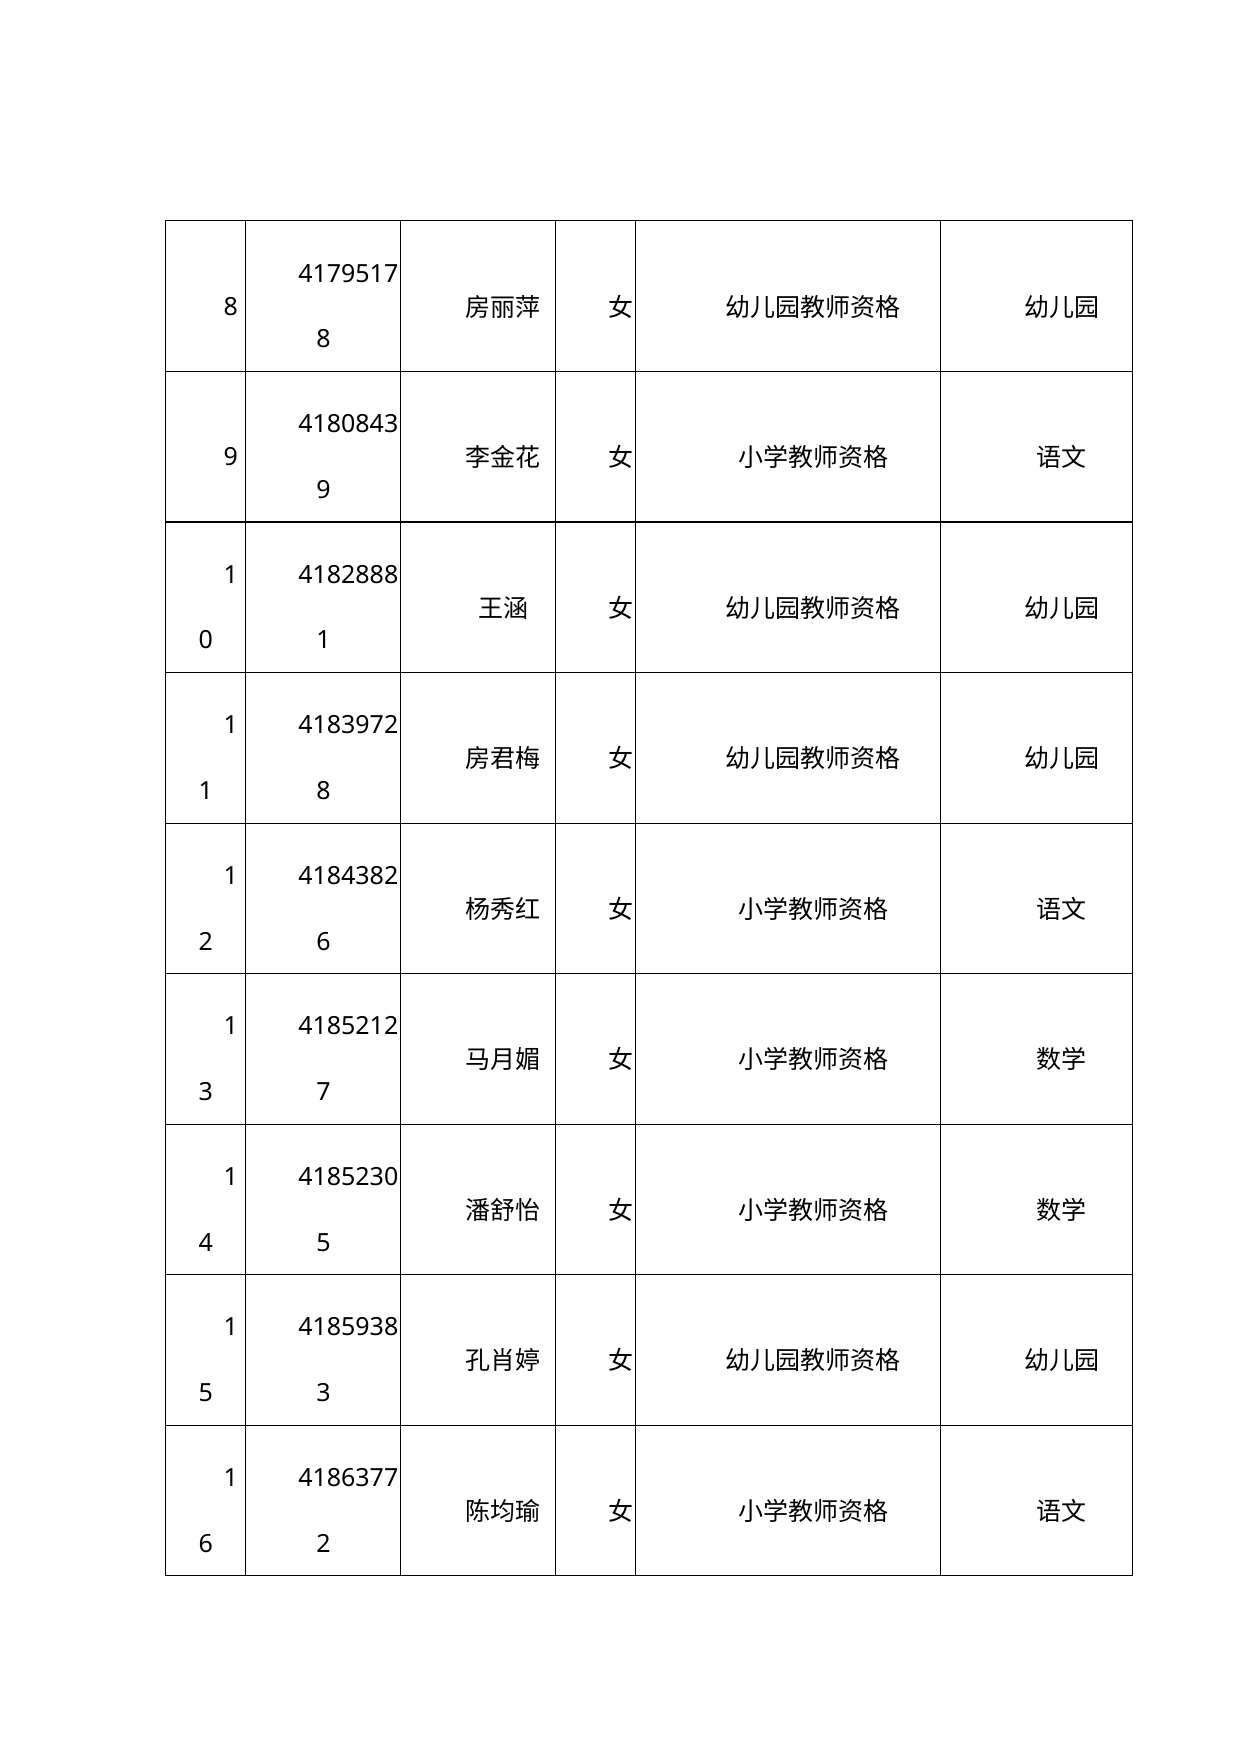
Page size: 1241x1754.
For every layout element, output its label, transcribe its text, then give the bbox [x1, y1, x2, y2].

table_cell 15 [166, 1275, 245, 1424]
table_cell 李金花 [401, 372, 555, 521]
table_cell 小学教师资格 [636, 1426, 940, 1575]
table_cell 幼儿园教师资格 [636, 523, 940, 672]
table_cell 16 [166, 1426, 245, 1575]
table_cell 陈均瑜 [401, 1426, 555, 1575]
table_cell 幼儿园教师资格 [636, 221, 940, 371]
table_cell 语文 [941, 372, 1132, 521]
table_cell 房君梅 [401, 673, 555, 822]
table_cell 女 [556, 1275, 635, 1424]
table_cell 41795178 [246, 221, 400, 371]
table_cell 41828881 [246, 523, 400, 672]
table_cell 10 [166, 523, 245, 672]
table_cell 41863772 [246, 1426, 400, 1575]
table_cell 女 [556, 523, 635, 672]
table_cell 女 [556, 1426, 635, 1575]
table_cell 语文 [941, 1426, 1132, 1575]
table_cell 小学教师资格 [636, 824, 940, 973]
table_cell 41852305 [246, 1125, 400, 1274]
table_cell 小学教师资格 [636, 372, 940, 521]
table_cell 女 [556, 974, 635, 1123]
table_cell 小学教师资格 [636, 1125, 940, 1274]
table_cell 女 [556, 673, 635, 822]
table_cell 数学 [941, 1125, 1132, 1274]
table_cell 41839728 [246, 673, 400, 822]
table_cell 杨秀红 [401, 824, 555, 973]
table_cell 14 [166, 1125, 245, 1274]
table_cell 11 [166, 673, 245, 822]
table_cell 女 [556, 221, 635, 371]
table_cell 幼儿园 [941, 523, 1132, 672]
table_cell 王涵 [401, 523, 555, 672]
table_cell 幼儿园 [941, 221, 1132, 371]
table_cell 8 [166, 221, 245, 371]
table_cell 幼儿园教师资格 [636, 673, 940, 822]
table_cell 41843826 [246, 824, 400, 973]
table_cell 幼儿园教师资格 [636, 1275, 940, 1424]
table_cell 41852127 [246, 974, 400, 1123]
table_cell 小学教师资格 [636, 974, 940, 1123]
table_cell 房丽萍 [401, 221, 555, 371]
table_cell 女 [556, 372, 635, 521]
table_cell 马月媚 [401, 974, 555, 1123]
table_cell 9 [166, 372, 245, 521]
table_cell 12 [166, 824, 245, 973]
table_cell 41808439 [246, 372, 400, 521]
table_cell 孔肖婷 [401, 1275, 555, 1424]
table_cell 13 [166, 974, 245, 1123]
table_cell 潘舒怡 [401, 1125, 555, 1274]
table_cell 幼儿园 [941, 673, 1132, 822]
table_cell 数学 [941, 974, 1132, 1123]
table_cell 女 [556, 824, 635, 973]
table_cell 语文 [941, 824, 1132, 973]
table_cell 女 [556, 1125, 635, 1274]
table_cell 幼儿园 [941, 1275, 1132, 1424]
table_cell 41859383 [246, 1275, 400, 1424]
